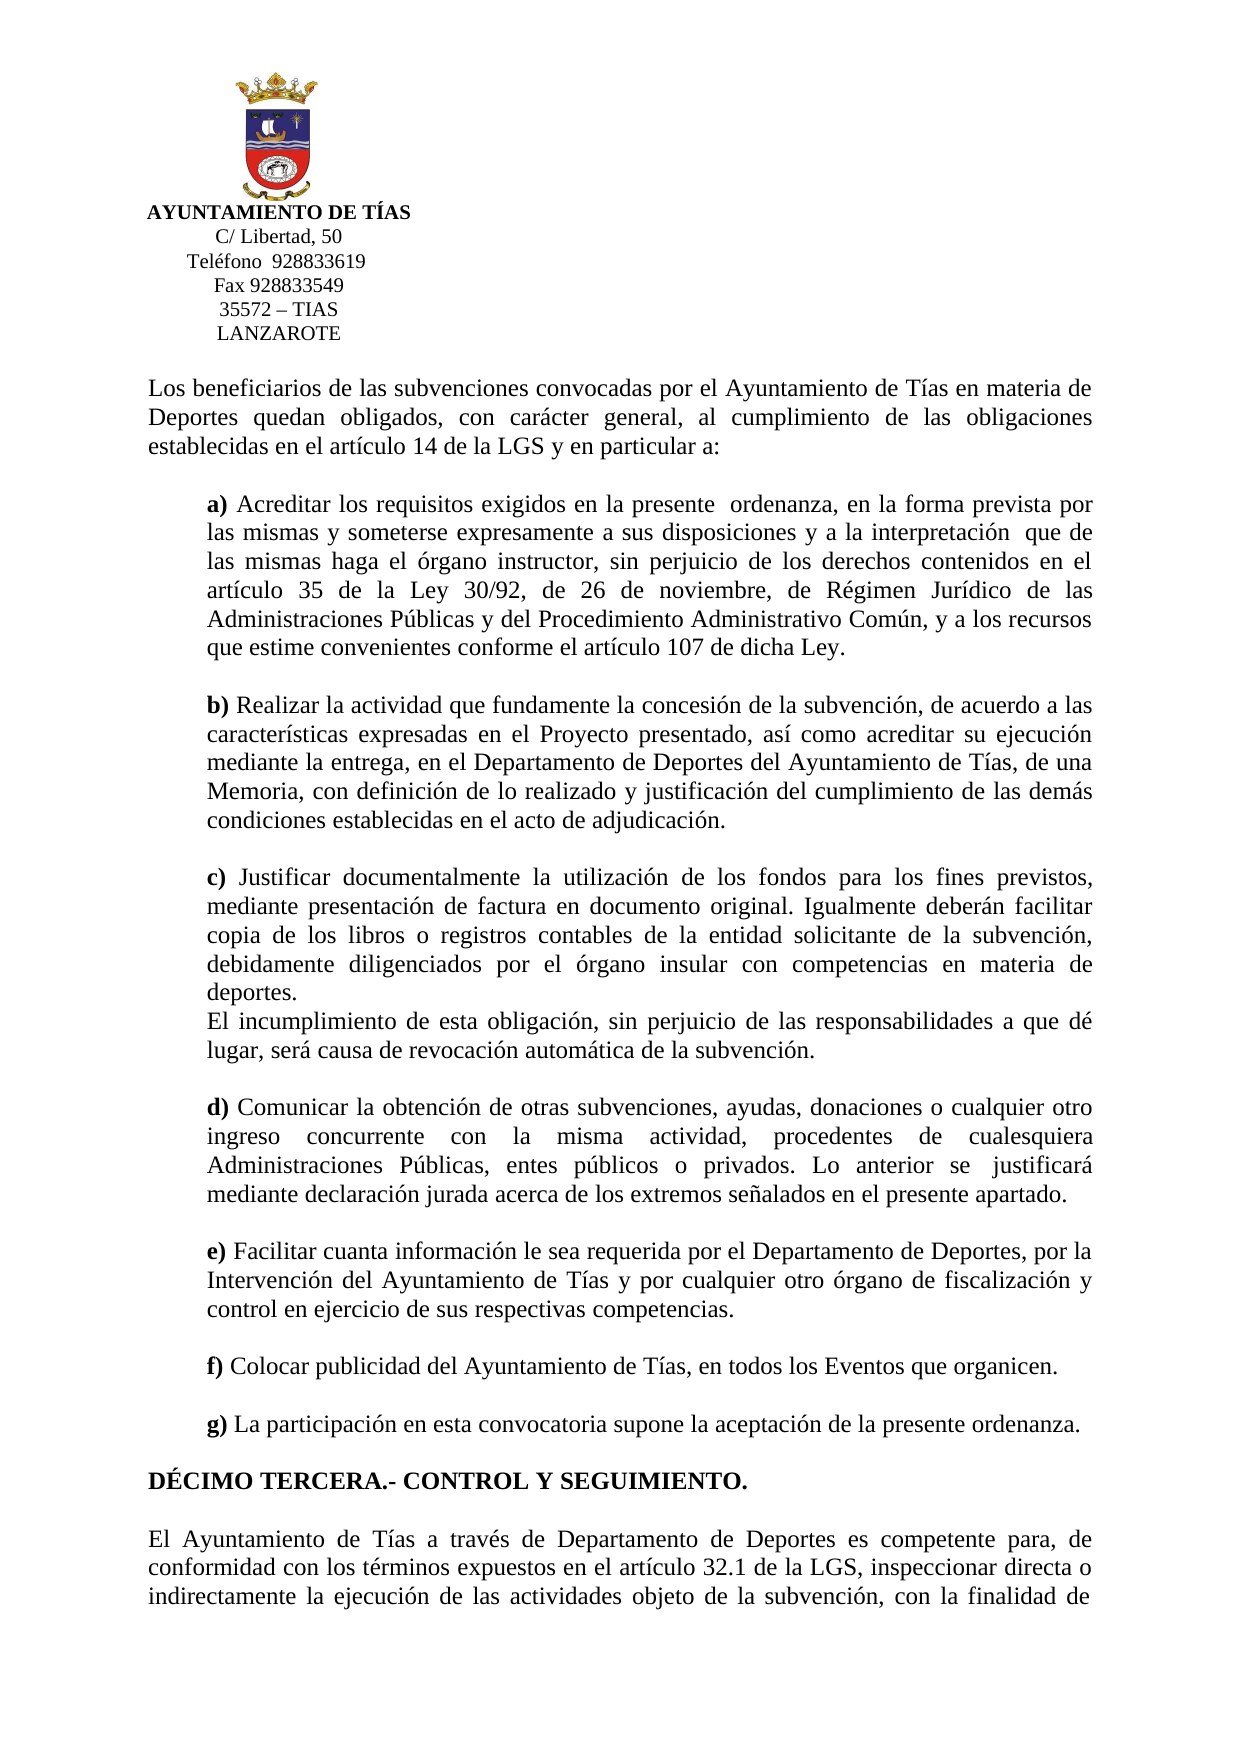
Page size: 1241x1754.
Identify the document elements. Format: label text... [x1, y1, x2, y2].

list Acreditar los requisitos exigidos en la presente ordenanza, en la forma prevista por las mismas y someterse expresamente a sus disposiciones y a la interpretación que de las mismas haga el órgano instructor, sin perjuicio de los derechos contenidos en el artículo 35 de la Ley 30/92, de 26 de noviembre, de Régimen Jurídico de las Administraciones Públicas y del Procedimiento Administrativo Común, y a los recursos que estime convenientes conforme el artículo 107 de dicha Ley. [207, 489, 1093, 661]
list Realizar la actividad que fundamente la concesión de la subvención, de acuerdo a las características expresadas en el Proyecto presentado, así como acreditar su ejecución mediante la entrega, en el Departamento de Deportes del Ayuntamiento de Tías, de una Memoria, con definición de lo realizado y justificación del cumplimiento de las demás condiciones establecidas en el acto de adjudicación. [207, 690, 1093, 834]
list Colocar publicidad del Ayuntamiento de Tías, en todos los Eventos que organicen. [207, 1351, 1105, 1380]
list Justificar documentalmente la utilización de los fondos para los fines previstos, mediante presentación de factura en documento original. Igualmente deberán facilitar copia de los libros o registros contables de la entidad solicitante de la subvención, debidamente diligenciados por el órgano insular con competencias en materia de deportes. [207, 862, 1093, 1006]
text El incumplimiento de esta obligación, sin perjuicio de las responsabilidades a que dé lugar, será causa de revocación automática de la subvención. [207, 1006, 1093, 1064]
list Comunicar la obtención de otras subvenciones, ayudas, donaciones o cualquier otro ingreso concurrente con la misma actividad, procedentes de cualesquiera Administraciones Públicas, entes públicos o privados. Lo anterior se justificará mediante declaración jurada acerca de los extremos señalados en el presente apartado. [207, 1092, 1093, 1207]
subtitle DÉCIMO TERCERA.- CONTROL Y SEGUIMIENTO. [148, 1466, 1105, 1495]
text Los beneficiarios de las subvenciones convocadas por el Ayuntamiento de Tías en materia de Deportes quedan obligados, con carácter general, al cumplimiento de las obligaciones establecidas en el artículo 14 de la LGS y en particular a: [148, 373, 1093, 460]
text El Ayuntamiento de Tías a través de Departamento de Deportes es competente para, de conformidad con los términos expuestos en el artículo 32.1 de la LGS, inspeccionar directa o indirectamente la ejecución de las actividades objeto de la subvención, con la finalidad de [148, 1524, 1093, 1610]
list La participación en esta convocatoria supone la aceptación de la presente ordenanza. [207, 1409, 1105, 1437]
picture [235, 72, 318, 201]
list Facilitar cuanta información le sea requerida por el Departamento de Deportes, por la Intervención del Ayuntamiento de Tías y por cualquier otro órgano de fiscalización y control en ejercicio de sus respectivas competencias. [207, 1236, 1093, 1322]
